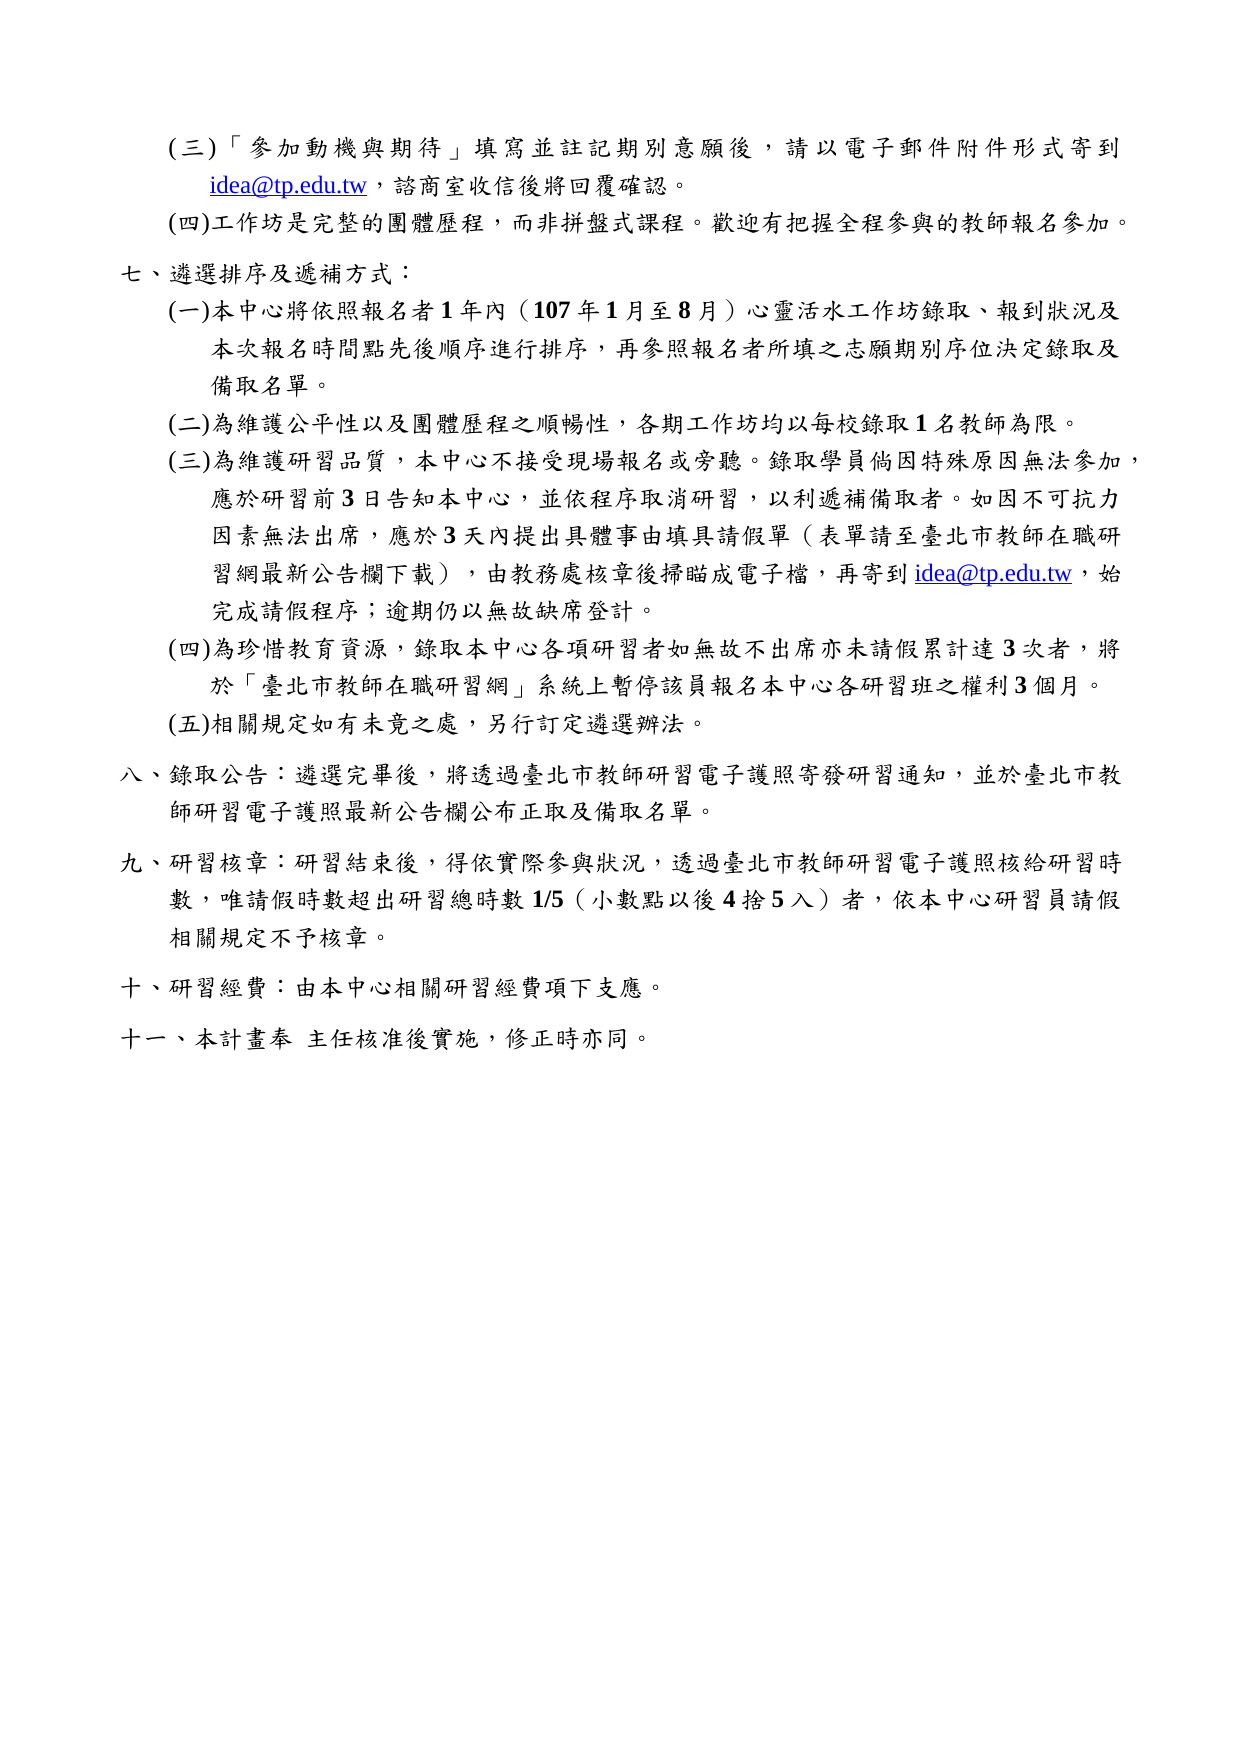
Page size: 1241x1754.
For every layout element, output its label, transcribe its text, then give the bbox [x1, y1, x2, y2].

text (一)本中心將依照報名者1年內（107年1月至8月）心靈活水工作坊錄取、報到狀況及本次報名時間點先後順序進行排序，再參照報名者所填之志願期別序位決定錄取及備取名單。 [168, 290, 1122, 403]
text 七、遴選排序及遞補方式： [118, 253, 1122, 290]
text (三)為維護研習品質，本中心不接受現場報名或旁聽。錄取學員倘因特殊原因無法參加，應於研習前3日告知本中心，並依程序取消研習，以利遞補備取者。如因不可抗力因素無法出席，應於3天內提出具體事由填具請假單（表單請至臺北市教師在職研習網最新公告欄下載），由教務處核章後掃瞄成電子檔，再寄到idea@tp.edu.tw，始完成請假程序；逾期仍以無故缺席登計。 [168, 440, 1122, 628]
text 八、錄取公告：遴選完畢後，將透過臺北市教師研習電子護照寄發研習通知，並於臺北市教師研習電子護照最新公告欄公布正取及備取名單。 [118, 753, 1122, 828]
text (四)工作坊是完整的團體歷程，而非拼盤式課程。歡迎有把握全程參與的教師報名參加。 [168, 202, 1122, 239]
text 九、研習核章：研習結束後，得依實際參與狀況，透過臺北市教師研習電子護照核給研習時數，唯請假時數超出研習總時數1/5（小數點以後4捨5入）者，依本中心研習員請假相關規定不予核章。 [118, 841, 1122, 954]
text (二)為維護公平性以及團體歷程之順暢性，各期工作坊均以每校錄取1名教師為限。 [168, 403, 1122, 440]
text (五)相關規定如有未竟之處，另行訂定遴選辦法。 [168, 703, 1122, 740]
text (四)為珍惜教育資源，錄取本中心各項研習者如無故不出席亦未請假累計達3次者，將於「臺北市教師在職研習網」系統上暫停該員報名本中心各研習班之權利3個月。 [168, 628, 1122, 703]
text (三)「參加動機與期待」填寫並註記期別意願後，請以電子郵件附件形式寄到idea@tp.edu.tw，諮商室收信後將回覆確認。 [168, 127, 1122, 202]
text 十一、本計畫奉 主任核准後實施，修正時亦同。 [118, 1018, 1122, 1055]
text 十、研習經費：由本中心相關研習經費項下支應。 [118, 967, 1122, 1004]
